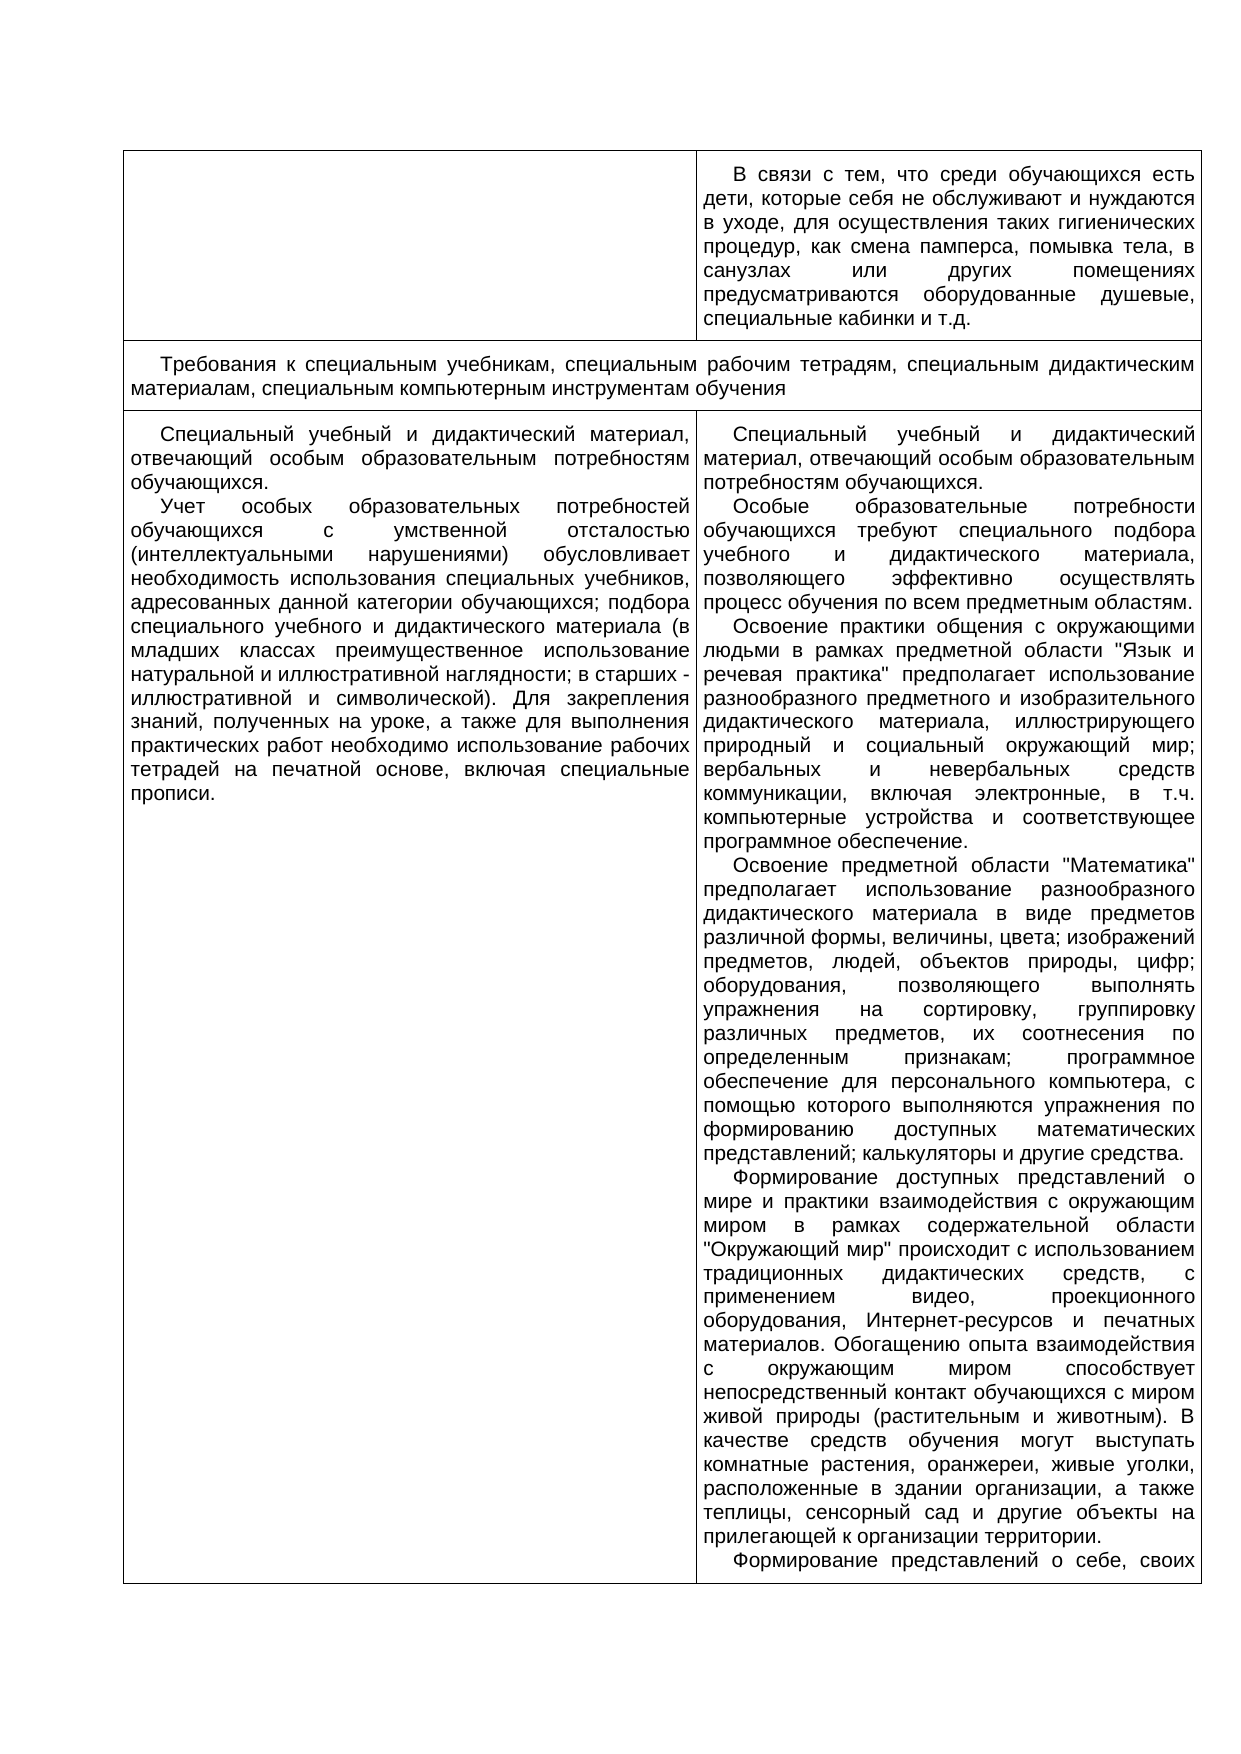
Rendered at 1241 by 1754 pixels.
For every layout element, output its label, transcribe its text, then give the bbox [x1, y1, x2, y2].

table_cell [124, 411, 696, 1582]
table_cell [124, 151, 696, 340]
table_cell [697, 411, 1201, 1582]
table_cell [697, 151, 1201, 340]
table_cell Требования к специальным учебникам, специальным рабочим тетрадям, специальным дидактическим материалам, специальным компьютерным инструментам обучения [124, 341, 1201, 410]
